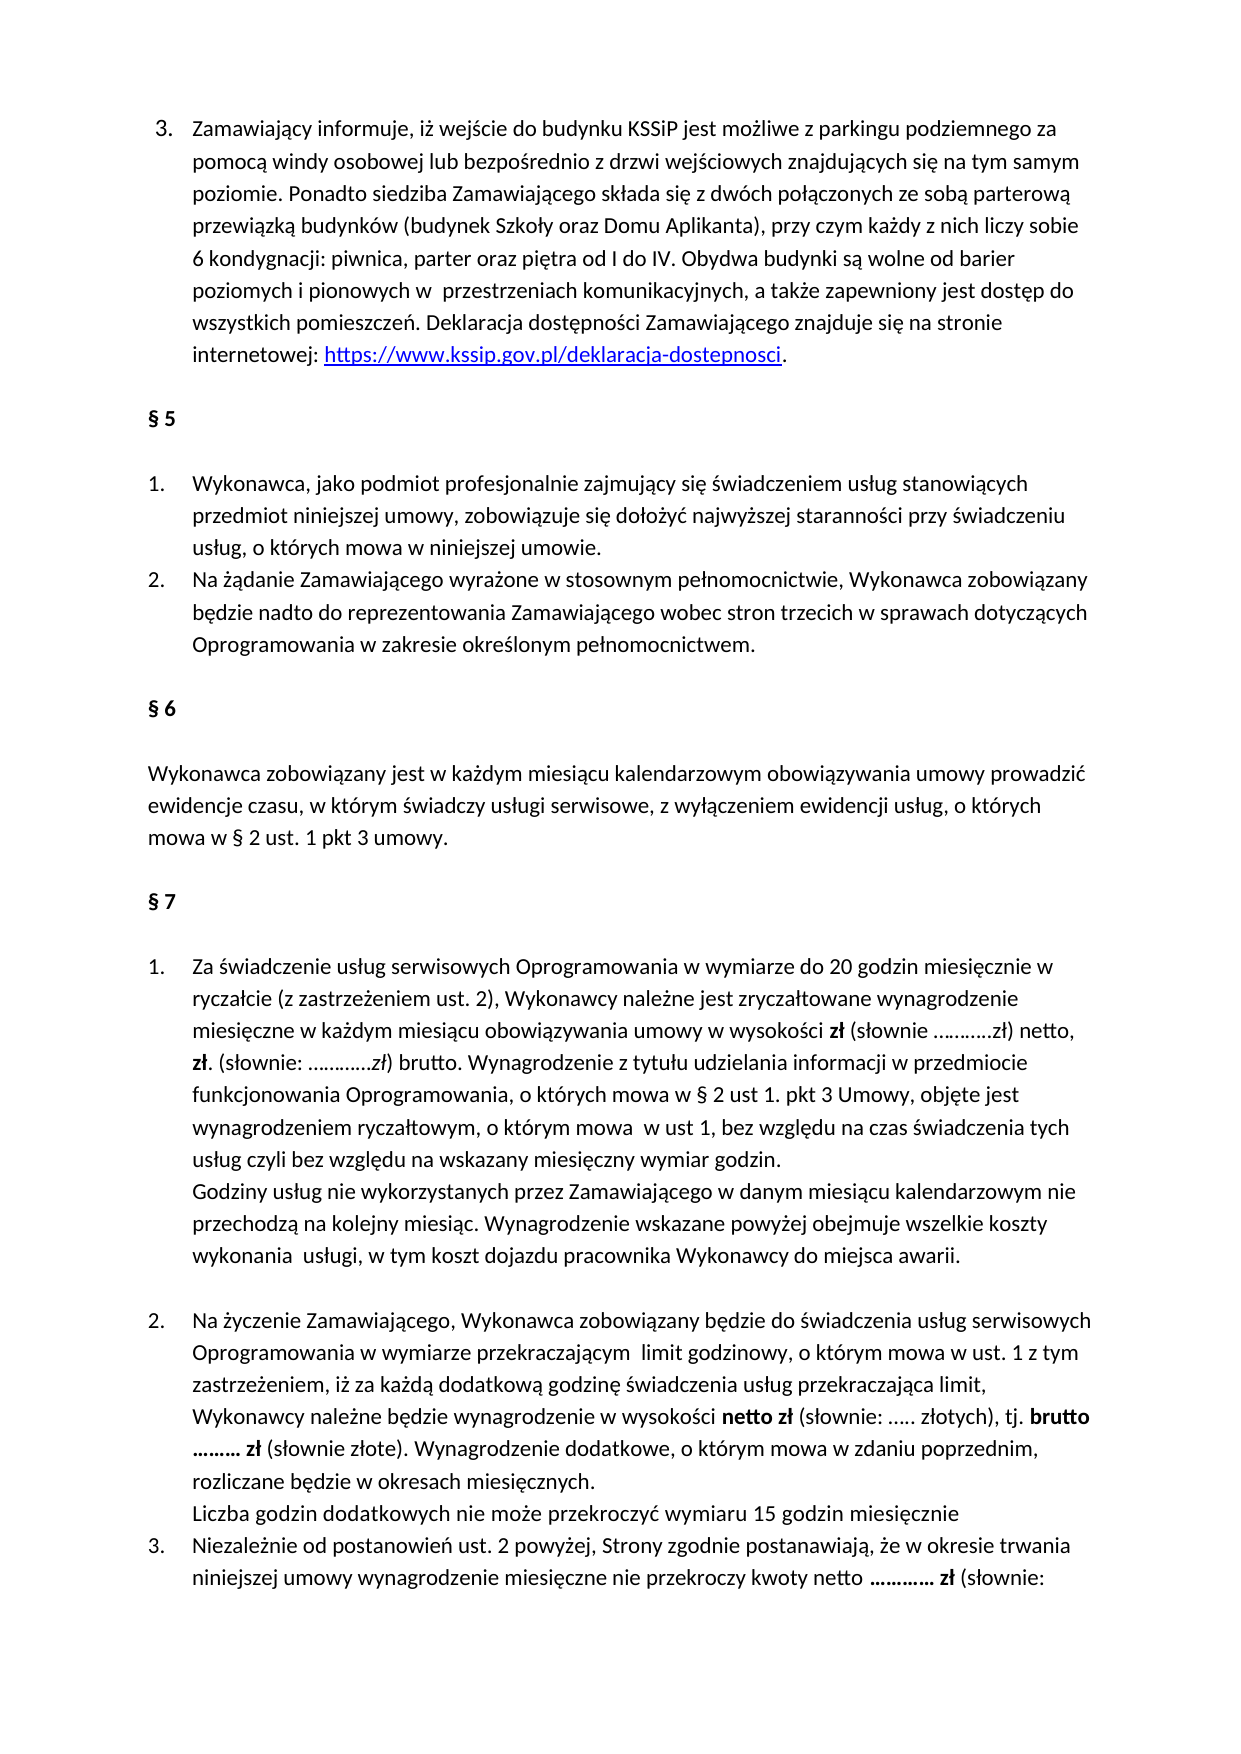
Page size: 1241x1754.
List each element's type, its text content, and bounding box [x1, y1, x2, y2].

text § 7 [148, 887, 1093, 915]
text Liczba godzin dodatkowych nie może przekroczyć wymiaru 15 godzin miesięcznie [192, 1499, 1093, 1527]
text Godziny usług nie wykorzystanych przez Zamawiającego w danym miesiącu kalendarzowym nie przechodzą na kolejny miesiąc. Wynagrodzenie wskazane powyżej obejmuje wszelkie koszty wykonania usługi, w tym koszt dojazdu pracownika Wykonawcy do miejsca awarii. [148, 1177, 1093, 1269]
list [148, 1531, 1093, 1591]
list Zamawiający informuje, iż wejście do budynku KSSiP jest możliwe z parkingu podziemnego za pomocą windy osobowej lub bezpośrednio z drzwi wejściowych znajdujących się na tym samym poziomie. Ponadto siedziba Zamawiającego składa się z dwóch połączonych ze sobą parterową przewiązką budynków (budynek Szkoły oraz Domu Aplikanta), przy czym każdy z nich liczy sobie 6 kondygnacji: piwnica, parter oraz piętra od I do IV. Obydwa budynki są wolne od barier poziomych i pionowych w przestrzeniach komunikacyjnych, a także zapewniony jest dostęp do wszystkich pomieszczeń. Deklaracja dostępności Zamawiającego znajduje się na stronie internetowej: https://www.kssip.gov.pl/deklaracja-dostepnosci. [154, 112, 1093, 368]
list Wykonawca, jako podmiot profesjonalnie zajmujący się świadczeniem usług stanowiących przedmiot niniejszej umowy, zobowiązuje się dołożyć najwyższej staranności przy świadczeniu usług, o których mowa w niniejszej umowie. [148, 469, 1093, 561]
list Na życzenie Zamawiającego, Wykonawca zobowiązany będzie do świadczenia usług serwisowych Oprogramowania w wymiarze przekraczającym limit godzinowy, o którym mowa w ust. 1 z tym zastrzeżeniem, iż za każdą dodatkową godzinę świadczenia usług przekraczająca limit, Wykonawcy należne będzie wynagrodzenie w wysokości netto zł (słownie: ….. złotych), tj. brutto ……… zł (słownie złote). Wynagrodzenie dodatkowe, o którym mowa w zdaniu poprzednim, rozliczane będzie w okresach miesięcznych. [148, 1306, 1093, 1495]
text Wykonawca zobowiązany jest w każdym miesiącu kalendarzowym obowiązywania umowy prowadzić ewidencje czasu, w którym świadczy usługi serwisowe, z wyłączeniem ewidencji usług, o których mowa w § 2 ust. 1 pkt 3 umowy. [148, 759, 1093, 851]
text § 6 [148, 694, 1093, 722]
list Za świadczenie usług serwisowych Oprogramowania w wymiarze do 20 godzin miesięcznie w ryczałcie (z zastrzeżeniem ust. 2), Wykonawcy należne jest zryczałtowane wynagrodzenie miesięczne w każdym miesiącu obowiązywania umowy w wysokości zł (słownie ………..zł) netto, zł. (słownie: …………zł) brutto. Wynagrodzenie z tytułu udzielania informacji w przedmiocie funkcjonowania Oprogramowania, o których mowa w § 2 ust 1. pkt 3 Umowy, objęte jest wynagrodzeniem ryczałtowym, o którym mowa w ust 1, bez względu na czas świadczenia tych usług czyli bez względu na wskazany miesięczny wymiar godzin. [148, 952, 1093, 1173]
list Na żądanie Zamawiającego wyrażone w stosownym pełnomocnictwie, Wykonawca zobowiązany będzie nadto do reprezentowania Zamawiającego wobec stron trzecich w sprawach dotyczących Oprogramowania w zakresie określonym pełnomocnictwem. [148, 566, 1093, 658]
text § 5 [148, 404, 1093, 433]
